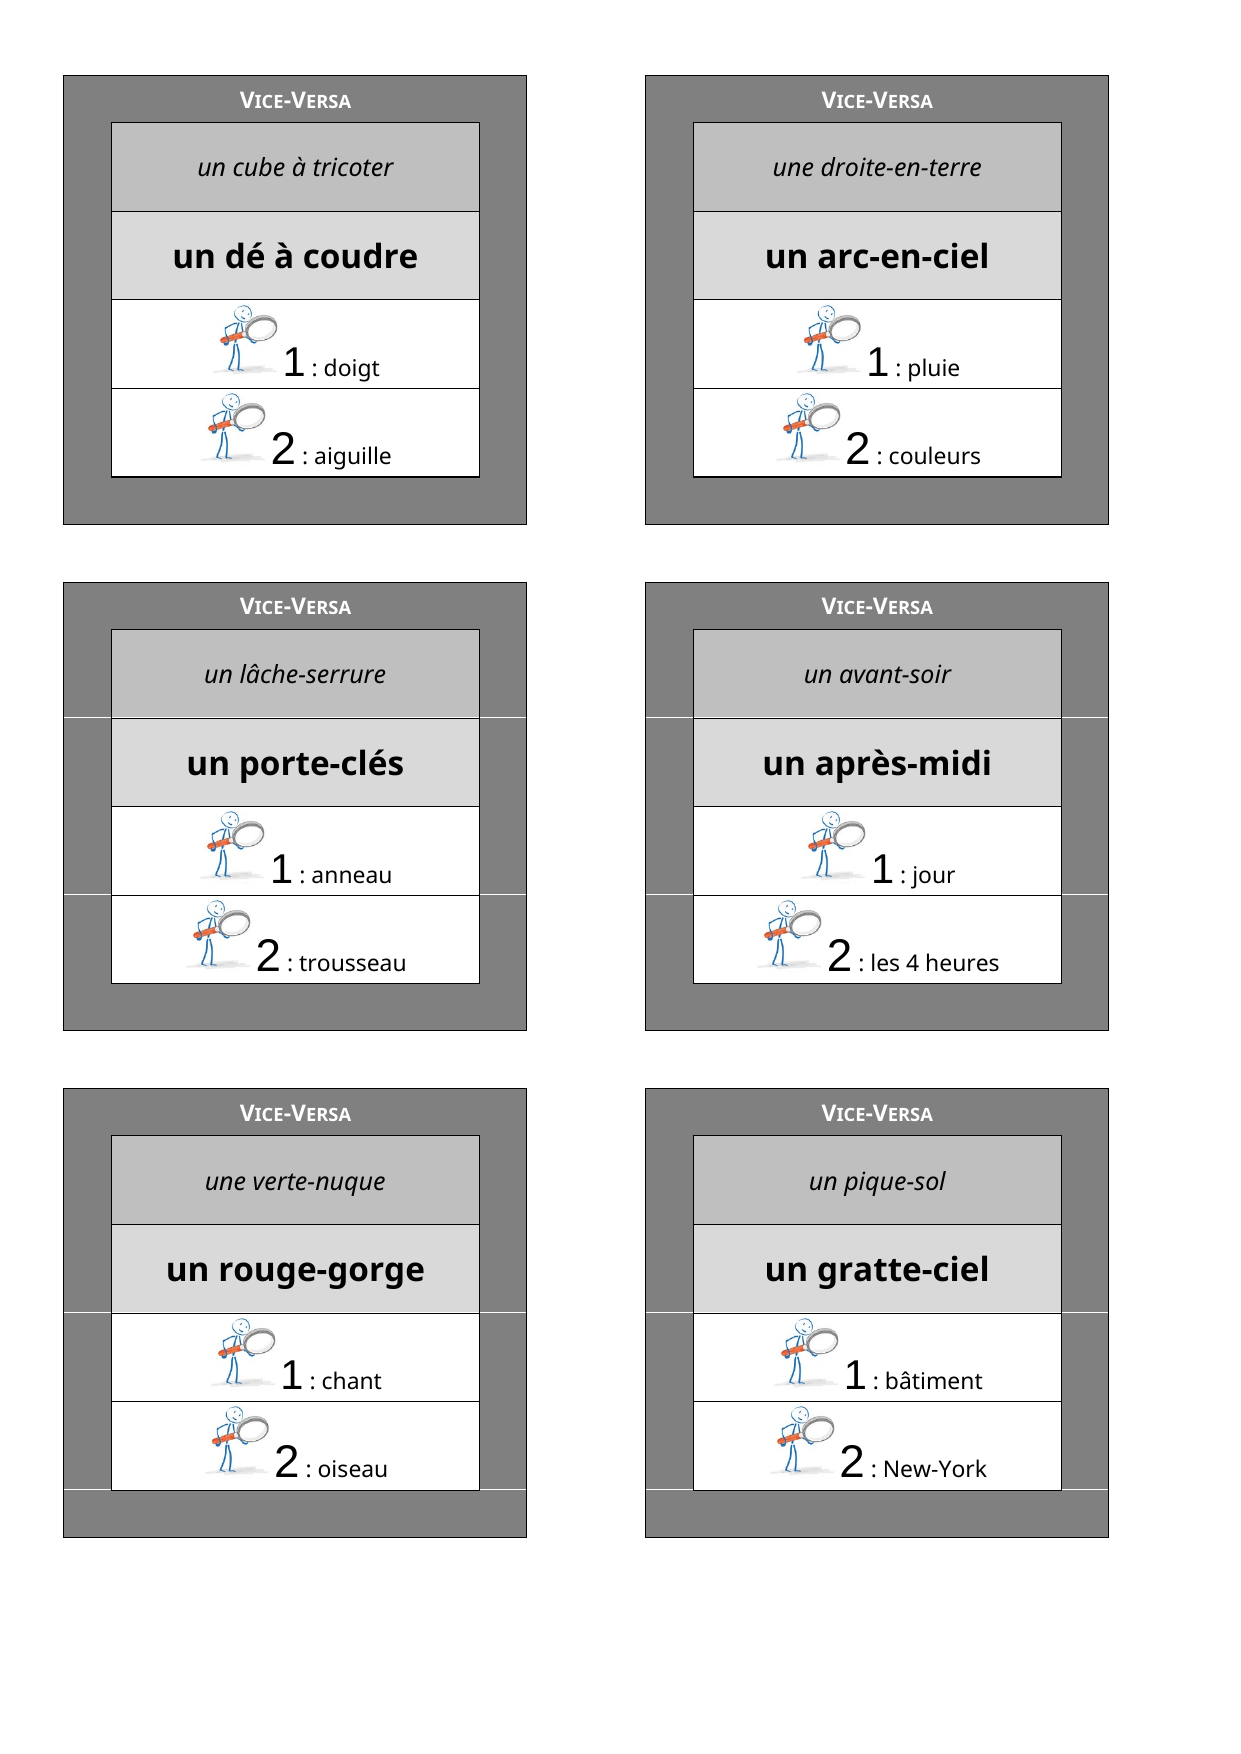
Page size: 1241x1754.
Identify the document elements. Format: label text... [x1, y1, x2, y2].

table_header [1061, 583, 1108, 629]
table_cell [693, 478, 1061, 524]
table_cell un rouge-gorge [112, 1225, 479, 1312]
table_cell [646, 806, 693, 894]
table_cell un arc-en-ciel [694, 212, 1061, 299]
table_cell [111, 984, 479, 1030]
picture [794, 302, 866, 377]
table_cell un lâche-serrure [112, 630, 479, 717]
table_cell [646, 895, 693, 983]
table_cell [64, 629, 111, 717]
table_cell 1 : chant [112, 1314, 479, 1401]
table_cell 2 : les 4 heures [694, 896, 1061, 983]
table_header [646, 76, 693, 122]
table_cell 2 : couleurs [694, 389, 1061, 476]
table_cell un après-midi [694, 719, 1061, 806]
table_cell un avant-soir [694, 630, 1061, 717]
table_cell [480, 1135, 526, 1224]
table_cell [480, 629, 526, 717]
table_cell [480, 122, 526, 211]
table_cell [1062, 1401, 1108, 1489]
table_cell [479, 983, 526, 1030]
table_header Vice-Versa [693, 583, 1061, 629]
table_cell [646, 629, 693, 717]
table_header [479, 1089, 526, 1135]
table_cell une droite-en-terre [694, 123, 1061, 211]
table_cell [64, 895, 111, 983]
table_cell 1 : bâtiment [694, 1314, 1061, 1401]
table_cell [1062, 806, 1108, 894]
table_cell [64, 388, 111, 476]
table_cell 1 : jour [694, 807, 1061, 894]
table_cell [64, 1224, 111, 1312]
table_cell [1062, 718, 1108, 806]
table_cell [646, 983, 693, 1030]
table_cell [64, 299, 111, 388]
table_cell [64, 1135, 111, 1224]
table_header Vice-Versa [111, 583, 479, 629]
table_cell [1062, 388, 1108, 476]
table_cell 1 : pluie [694, 300, 1061, 388]
table_cell 1 : anneau [112, 807, 479, 894]
table_cell un dé à coudre [112, 212, 479, 299]
table_cell [64, 211, 111, 299]
table_header [1061, 76, 1108, 122]
table_header [479, 76, 526, 122]
table_cell [646, 122, 693, 211]
table_cell [1062, 895, 1108, 983]
picture [183, 897, 256, 972]
table_cell [111, 478, 479, 524]
table_cell [646, 476, 693, 524]
table_header Vice-Versa [693, 76, 1061, 122]
table_cell un gratte-ciel [694, 1225, 1061, 1312]
table_cell [646, 718, 693, 806]
picture [198, 809, 270, 884]
table_cell [693, 1491, 1061, 1537]
table_cell [480, 211, 526, 299]
picture [767, 1404, 840, 1478]
table_cell [480, 299, 526, 388]
table_header [1061, 1089, 1108, 1135]
table_cell [480, 806, 526, 894]
table_cell [64, 1313, 111, 1401]
table_cell [1061, 1490, 1108, 1537]
table_cell [479, 1490, 526, 1537]
table_cell [1062, 629, 1108, 717]
table_header [64, 583, 111, 629]
table_cell [479, 476, 526, 524]
table_cell [1061, 983, 1108, 1030]
table_cell [480, 718, 526, 806]
table_cell [693, 984, 1061, 1030]
table_cell [64, 718, 111, 806]
table_cell un porte-clés [112, 719, 479, 806]
table_cell une verte-nuque [112, 1136, 479, 1224]
picture [754, 897, 827, 972]
table_cell [64, 1490, 111, 1537]
picture [771, 1316, 844, 1390]
picture [773, 391, 846, 465]
table_cell [646, 211, 693, 299]
table_header Vice-Versa [111, 76, 479, 122]
table_cell [646, 1135, 693, 1224]
table_header Vice-Versa [693, 1089, 1061, 1135]
table_header [64, 1089, 111, 1135]
table_cell 2 : oiseau [112, 1402, 479, 1489]
table_cell [480, 895, 526, 983]
table_cell [1062, 1224, 1108, 1312]
picture [798, 809, 871, 884]
table_cell [1062, 122, 1108, 211]
table_cell 1 : doigt [112, 300, 479, 388]
table_cell [480, 1224, 526, 1312]
table_header [646, 583, 693, 629]
table_cell [646, 1313, 693, 1401]
table_cell 2 : New-York [694, 1402, 1061, 1489]
picture [202, 1404, 274, 1478]
table_cell [646, 1401, 693, 1489]
table_cell [646, 1490, 693, 1537]
table_cell [1062, 1135, 1108, 1224]
table_cell [480, 1401, 526, 1489]
table_cell un cube à tricoter [112, 123, 479, 211]
table_cell [646, 1224, 693, 1312]
table_cell un pique-sol [694, 1136, 1061, 1224]
table_cell [64, 983, 111, 1030]
picture [208, 1316, 281, 1390]
table_cell [64, 1401, 111, 1489]
table_cell [1062, 211, 1108, 299]
table_cell 2 : aiguille [112, 389, 479, 476]
table_cell [64, 806, 111, 894]
table_cell [64, 122, 111, 211]
table_cell [1062, 1313, 1108, 1401]
table_cell [646, 388, 693, 476]
table_cell [480, 1313, 526, 1401]
table_cell [64, 476, 111, 524]
table_cell [480, 388, 526, 476]
table_cell [646, 299, 693, 388]
table_header [646, 1089, 693, 1135]
table_cell [1061, 476, 1108, 524]
table_header [479, 583, 526, 629]
picture [210, 302, 283, 377]
table_cell 2 : trousseau [112, 896, 479, 983]
table_cell [1062, 299, 1108, 388]
table_cell [111, 1491, 479, 1537]
table_header Vice-Versa [111, 1089, 479, 1135]
table_header [64, 76, 111, 122]
picture [198, 391, 271, 465]
